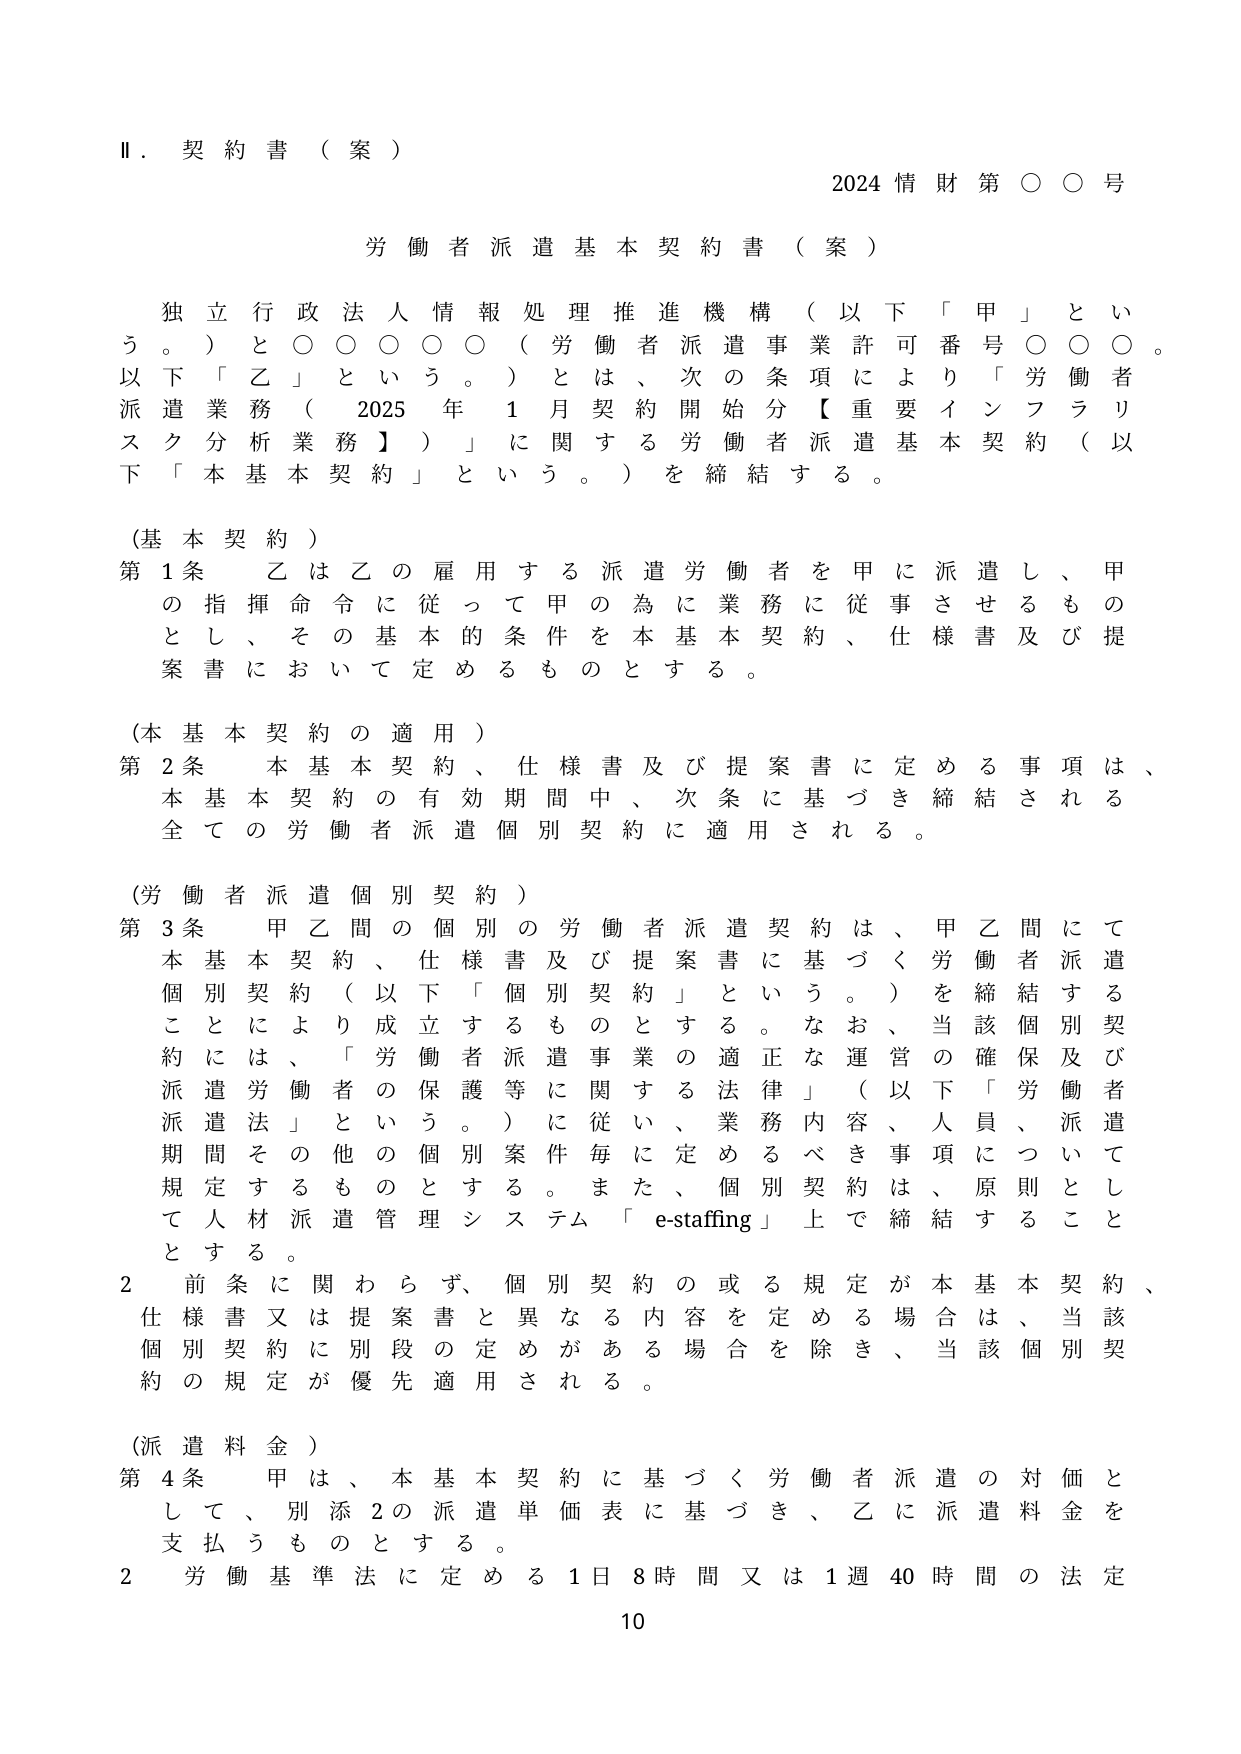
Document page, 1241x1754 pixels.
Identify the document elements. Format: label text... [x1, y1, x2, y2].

text 第4条 甲は、本基本契約に基づく労働者派遣の対価として、別添2の派遣単価表に基づき、乙に派遣料金を支払うものとする。 [119, 1461, 1145, 1558]
text 独立行政法人情報処理推進機構（以下「甲」という。）と○○○○○（労働者派遣事業許可番号〇〇〇。以下「乙」という。）とは、次の条項により「労働者派遣業務（2025年1月契約開始分【重要インフラリスク分析業務】）」に関する労働者派遣基本契約（以下「本基本契約」という。）を締結する。 [119, 295, 1154, 489]
text 労働者派遣基本契約書（案） [119, 230, 1154, 263]
text （派遣料金） [119, 1429, 1145, 1461]
text 第3条 甲乙間の個別の労働者派遣契約は、甲乙間にて本基本契約、仕様書及び提案書に基づく労働者派遣個別契約（以下「個別契約」という。）を締結することにより成立するものとする。なお、当該個別契約には、「労働者派遣事業の適正な運営の確保及び派遣労働者の保護等に関する法律」（以下「労働者派遣法」という。）に従い、業務内容、人員、派遣期間その他の個別案件毎に定めるべき事項について規定するものとする。また、個別契約は、原則として人材派遣管理システム「e-staffing」上で締結することとする。 [119, 911, 1145, 1267]
text （基本契約） [119, 522, 1154, 554]
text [119, 1558, 1145, 1591]
text 第2条 本基本契約、仕様書及び提案書に定める事項は、本基本契約の有効期間中、次条に基づき締結される全ての労働者派遣個別契約に適用される。 [119, 748, 1145, 846]
text （本基本契約の適用） [119, 716, 1145, 748]
text （労働者派遣個別契約） [119, 878, 1145, 911]
text 2 前条に関わらず、個別契約の或る規定が本基本契約、仕様書又は提案書と異なる内容を定める場合は、当該個別契約に別段の定めがある場合を除き、当該個別契約の規定が優先適用される。 [119, 1267, 1145, 1396]
text 2024情財第○○号 [119, 165, 1145, 198]
text 第1条 乙は乙の雇用する派遣労働者を甲に派遣し、甲の指揮命令に従って甲の為に業務に従事させるものとし、その基本的条件を本基本契約、仕様書及び提案書において定めるものとする。 [119, 554, 1145, 684]
text Ⅱ．契約書（案） [119, 133, 1145, 165]
